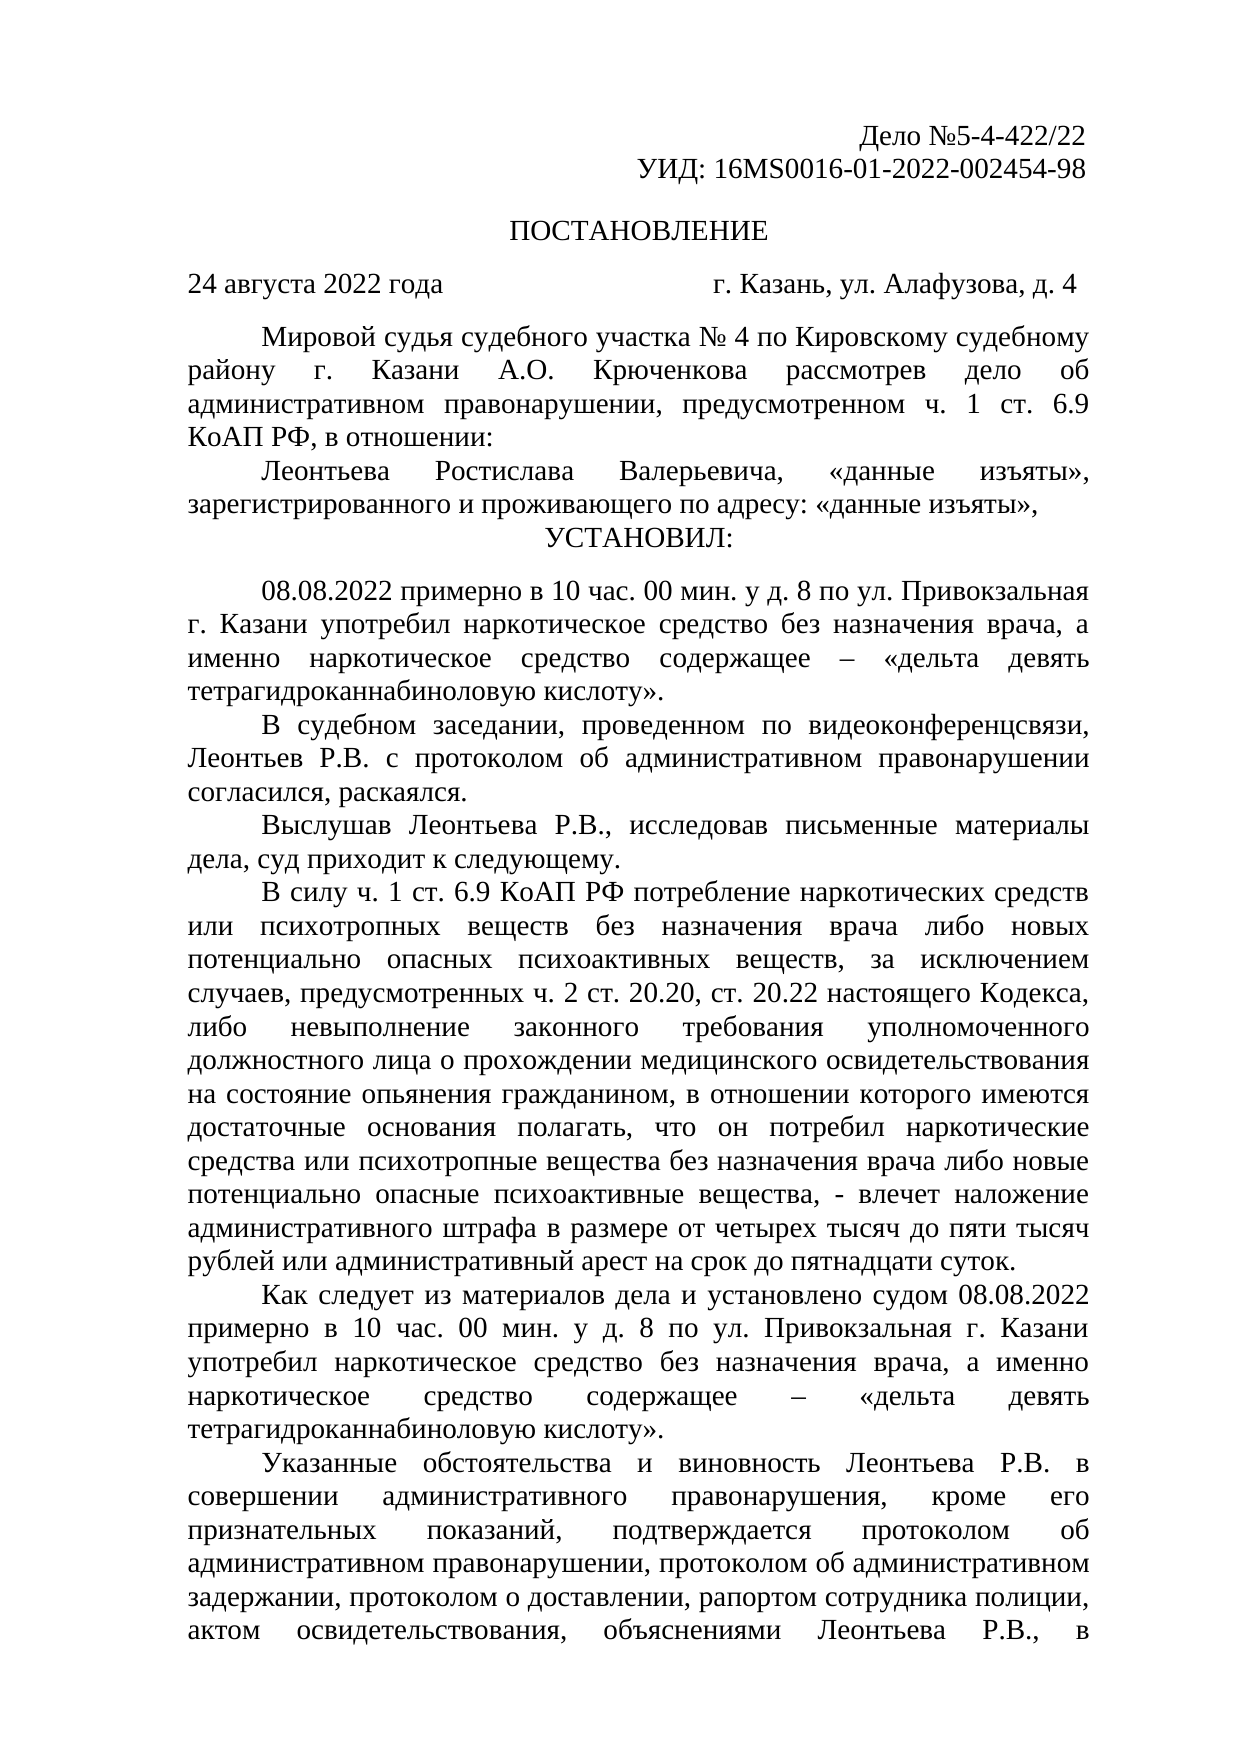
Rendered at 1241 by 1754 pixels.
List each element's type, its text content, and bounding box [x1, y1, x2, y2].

text В силу ч. 1 ст. 6.9 КоАП РФ потребление наркотических средств или психотропных веществ без назначения врача либо новых потенциально опасных психоактивных веществ, за исключением случаев, предусмотренных ч. 2 ст. 20.20, ст. 20.22 настоящего Кодекса, либо невыполнение законного требования уполномоченного должностного лица о прохождении медицинского освидетельствования на состояние опьянения гражданином, в отношении которого имеются достаточные основания полагать, что он потребил наркотические средства или психотропные вещества без назначения врача либо новые потенциально опасные психоактивные вещества, - влечет наложение административного штрафа в размере от четырех тысяч до пяти тысяч рублей или административный арест на срок до пятнадцати суток. [187, 874, 1090, 1277]
text Мировой судья судебного участка № 4 по Кировскому судебному району г. Казани А.О. Крюченкова рассмотрев дело об административном правонарушении, предусмотренном ч. 1 ст. 6.9 КоАП РФ, в отношении: [187, 319, 1090, 453]
text ПОСТАНОВЛЕНИЕ [187, 213, 1090, 247]
text Как следует из материалов дела и установлено судом 08.08.2022 примерно в 10 час. 00 мин. у д. 8 по ул. Привокзальная г. Казани употребил наркотическое средство без назначения врача, а именно наркотическое средство содержащее – «дельта девять тетрагидроканнабиноловую кислоту». [187, 1277, 1090, 1445]
text Леонтьева Ростислава Валерьевича, «данные изъяты», зарегистрированного и проживающего по адресу: «данные изъяты», [187, 453, 1090, 520]
text УСТАНОВИЛ: [187, 520, 1090, 553]
text УИД: 16MS0016-01-2022-002454-98 [187, 152, 1090, 185]
text Дело №5-4-422/22 [187, 118, 1090, 152]
text В судебном заседании, проведенном по видеоконференцсвязи, Леонтьев Р.В. с протоколом об административном правонарушении согласился, раскаялся. [187, 707, 1090, 807]
text Выслушав Леонтьева Р.В., исследовав письменные материалы дела, суд приходит к следующему. [187, 807, 1090, 874]
text 08.08.2022 примерно в 10 час. 00 мин. у д. 8 по ул. Привокзальная г. Казани употребил наркотическое средство без назначения врача, а именно наркотическое средство содержащее – «дельта девять тетрагидроканнабиноловую кислоту». [187, 573, 1090, 707]
text 24 августа 2022 года г. Казань, ул. Алафузова, д. 4 [187, 266, 1090, 299]
